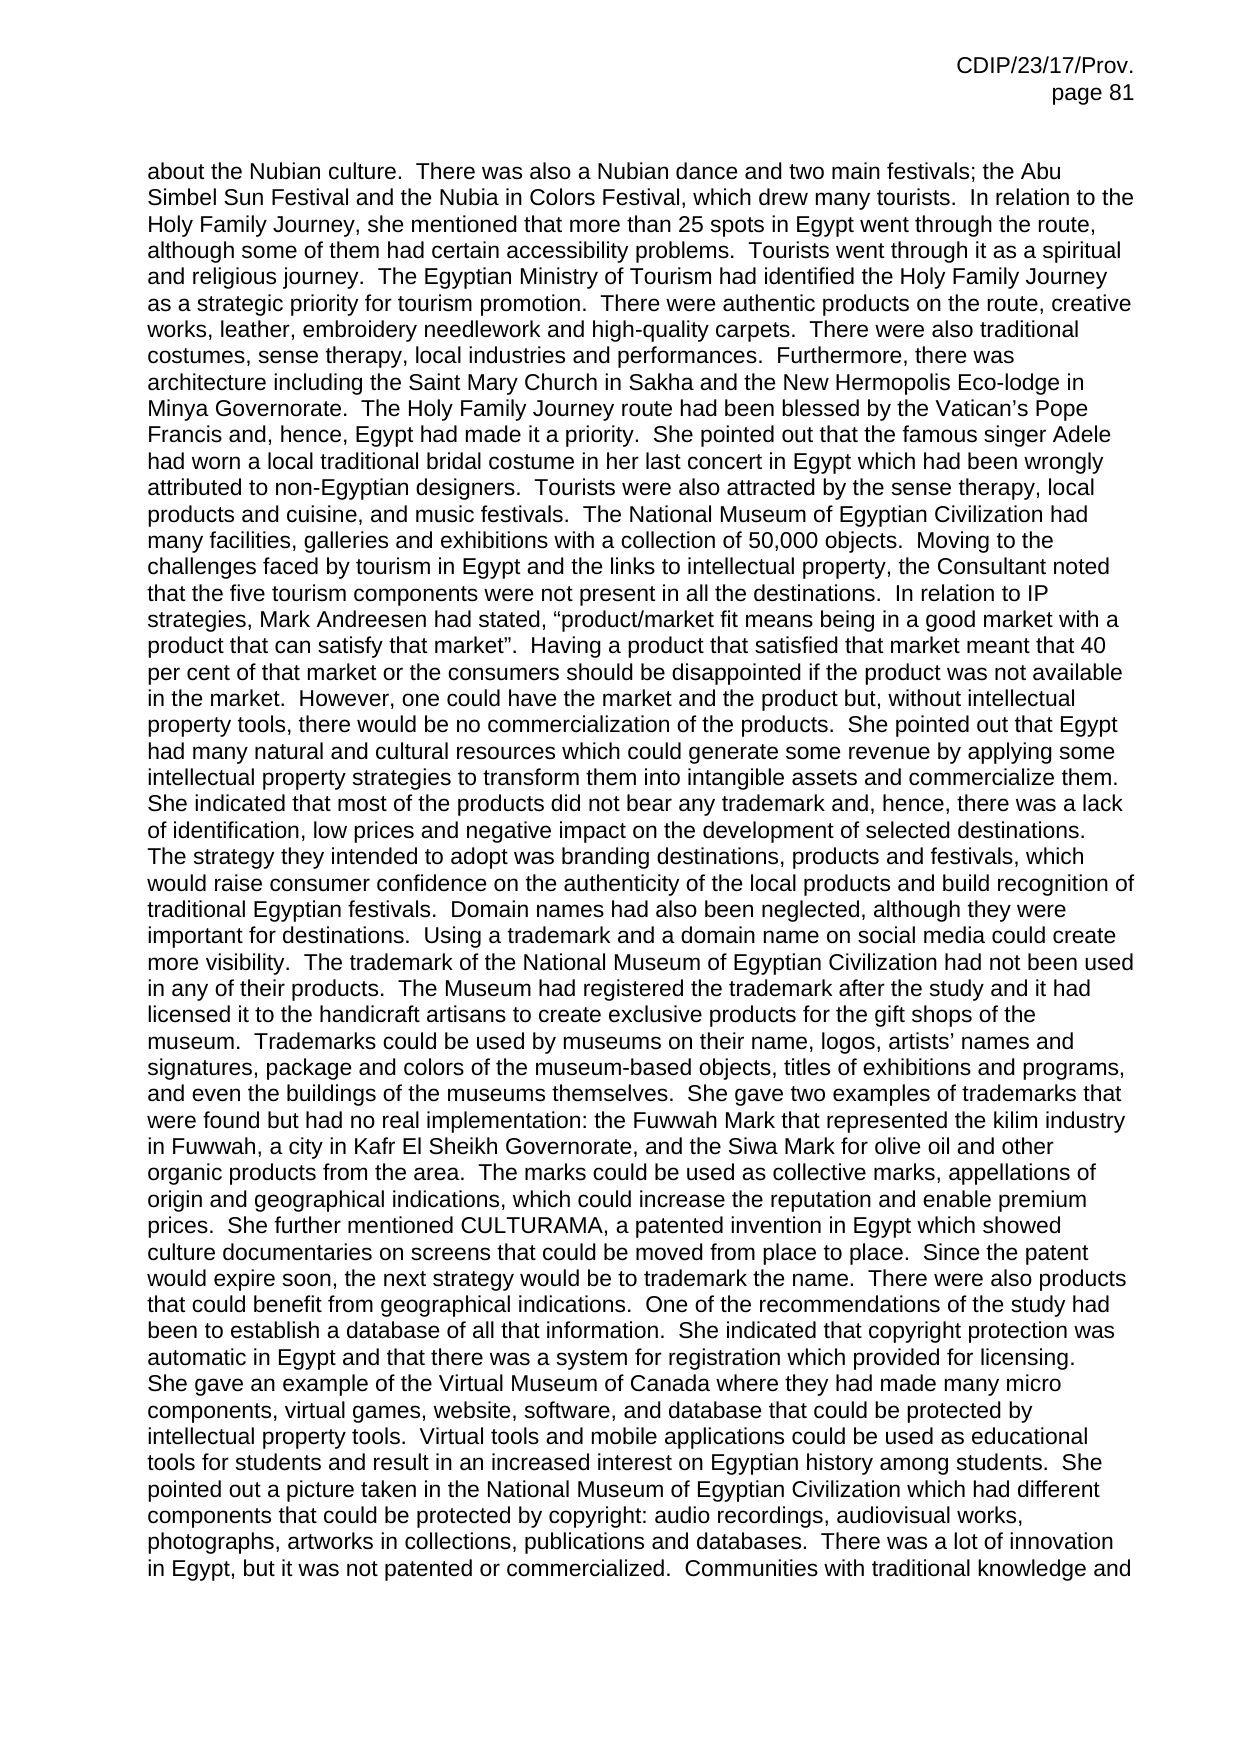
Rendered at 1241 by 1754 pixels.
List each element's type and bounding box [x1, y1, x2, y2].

list [147, 158, 1134, 1581]
